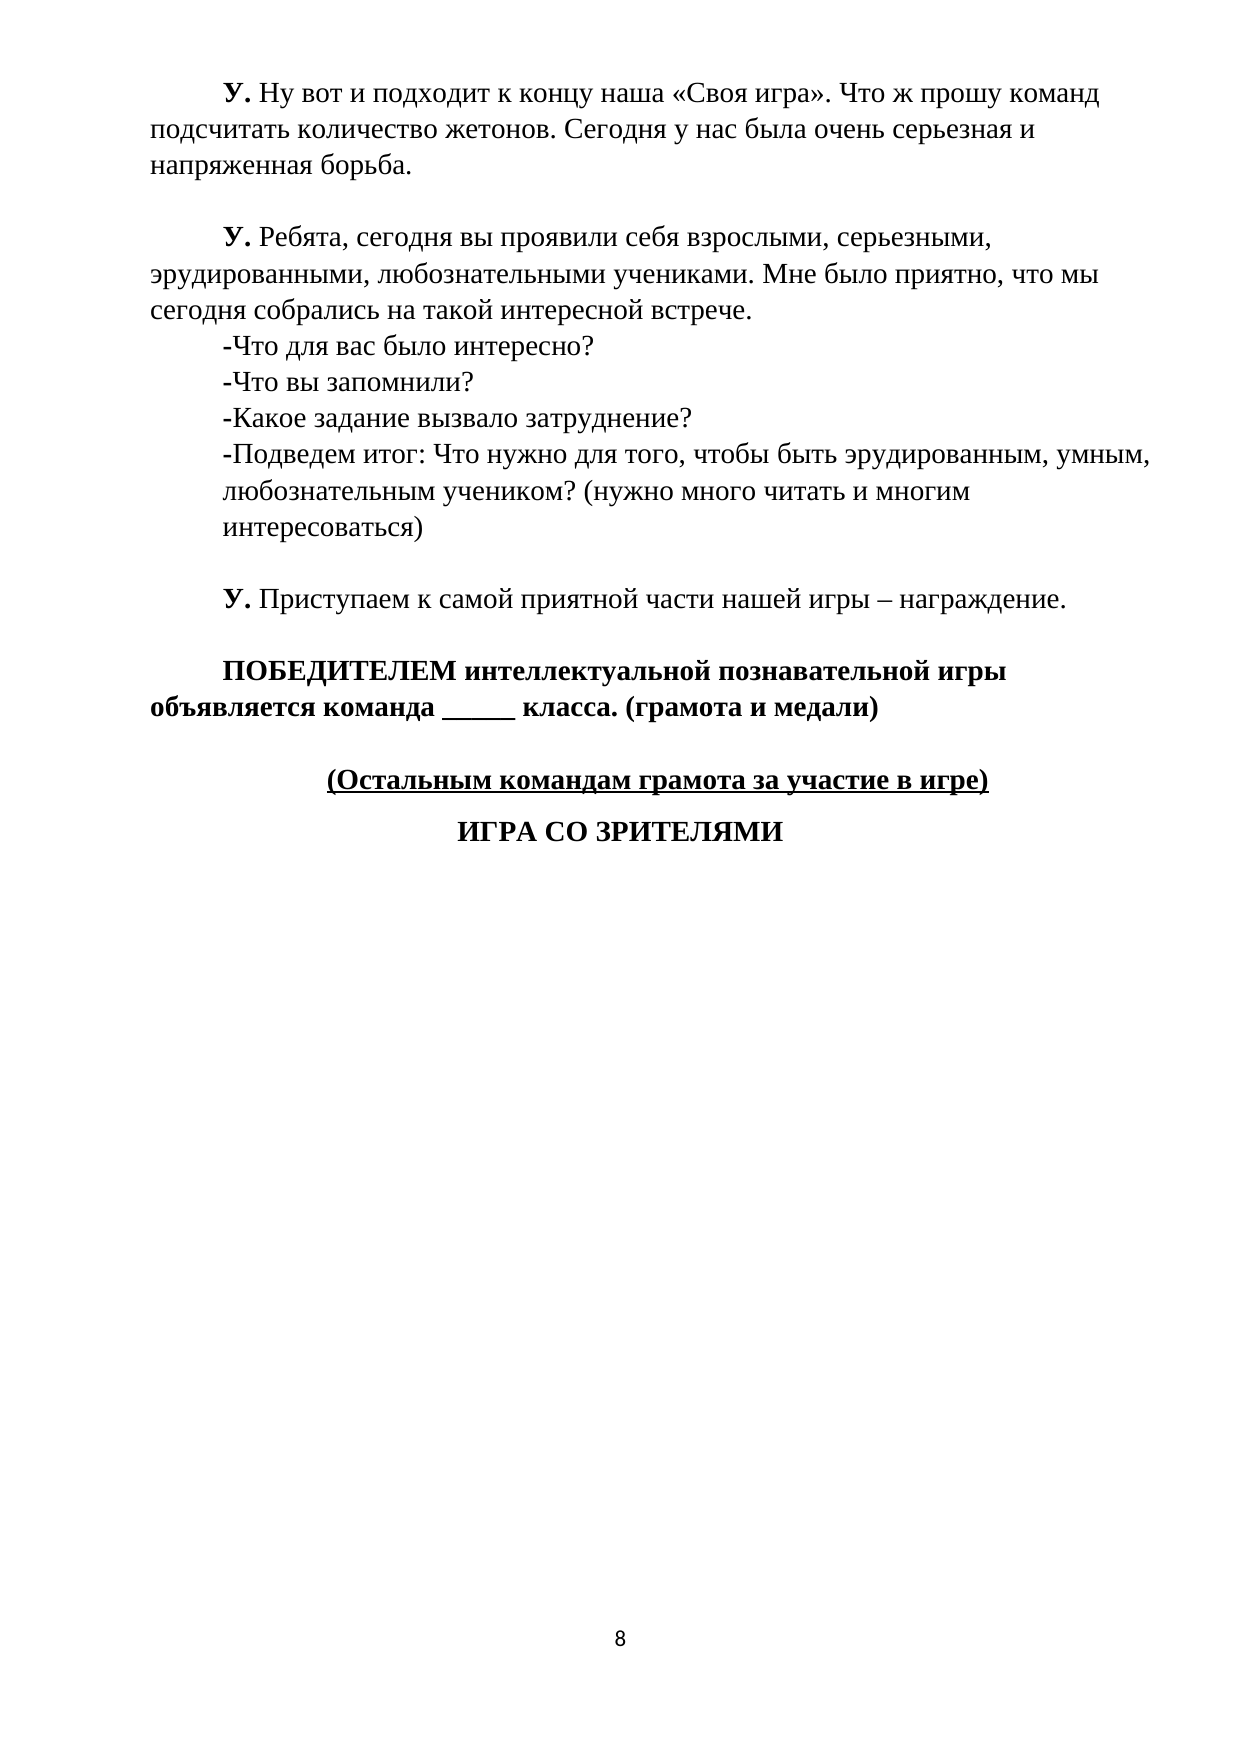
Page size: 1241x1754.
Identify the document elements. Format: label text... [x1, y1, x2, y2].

list (Остальным командам грамота за участие в игре) [150, 762, 1165, 795]
list -Подведем итог: Что нужно для того, чтобы быть эрудированным, умным, любознательным учеником? (нужно много читать и многим интересоваться) [222, 436, 1165, 542]
list У. Ребята, сегодня вы проявили себя взрослыми, серьезными, эрудированными, любознательными учениками. Мне было приятно, что мы сегодня собрались на такой интересной встрече. [150, 219, 1165, 325]
list -Какое задание вызвало затруднение? [222, 400, 1165, 434]
list ПОБЕДИТЕЛЕМ интеллектуальной познавательной игры объявляется команда _____ класса. (грамота и медали) [150, 653, 1165, 723]
list У. Приступаем к самой приятной части нашей игры – награждение. [150, 581, 1165, 614]
list У. Ну вот и подходит к концу наша «Своя игра». Что ж прошу команд подсчитать количество жетонов. Сегодня у нас была очень серьезная и напряженная борьба. [150, 75, 1165, 181]
list -Что вы запомнили? [222, 364, 1165, 398]
list -Что для вас было интересно? [222, 328, 1165, 362]
text ИГРА СО ЗРИТЕЛЯМИ [75, 814, 1165, 848]
